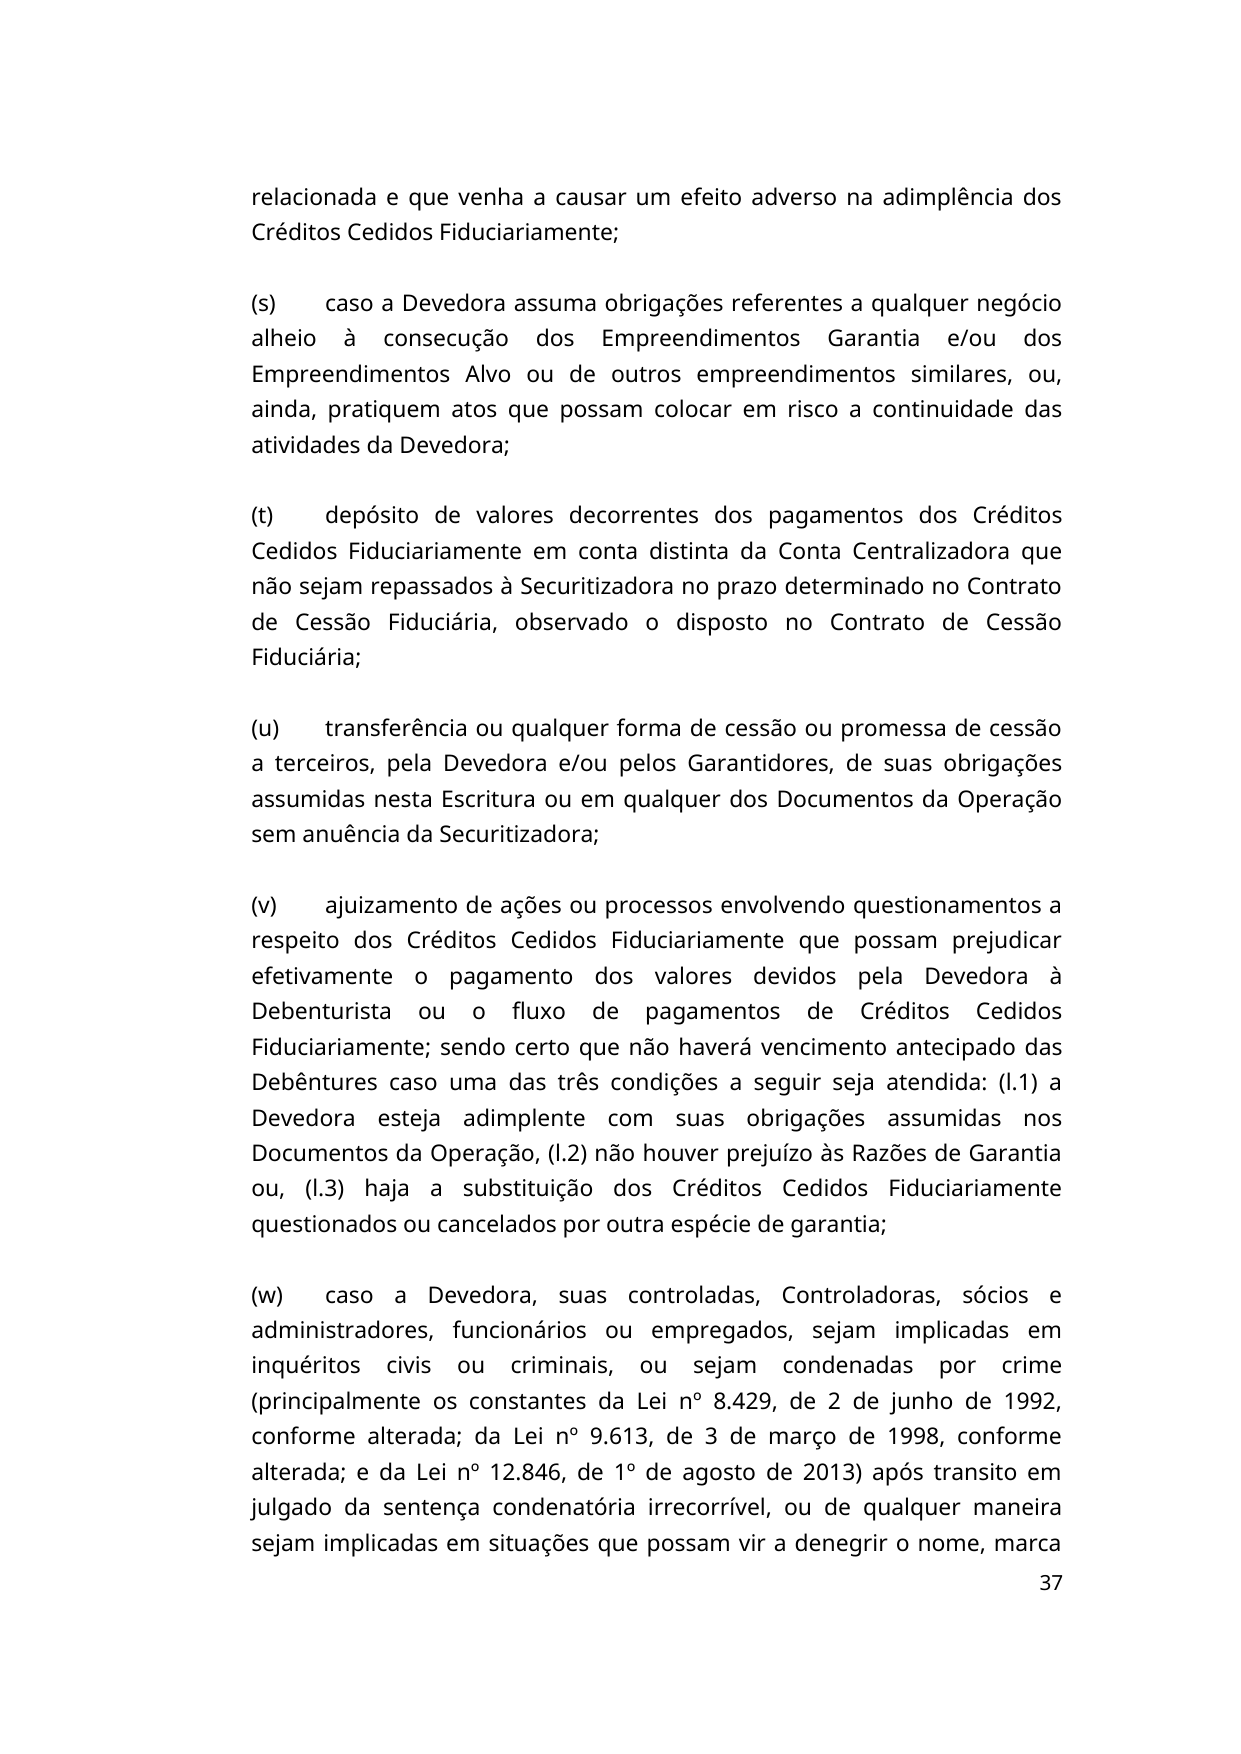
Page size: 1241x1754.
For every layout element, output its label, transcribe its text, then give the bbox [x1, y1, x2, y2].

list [251, 1275, 1063, 1558]
list (u) transferência ou qualquer forma de cessão ou promessa de cessão a terceiros, pela Devedora e/ou pelos Garantidores, de suas obrigações assumidas nesta Escritura ou em qualquer dos Documentos da Operação sem anuência da Securitizadora; [251, 708, 1063, 850]
list (s) caso a Devedora assuma obrigações referentes a qualquer negócio alheio à consecução dos Empreendimentos Garantia e/ou dos Empreendimentos Alvo ou de outros empreendimentos similares, ou, ainda, pratiquem atos que possam colocar em risco a continuidade das atividades da Devedora; [251, 283, 1063, 460]
list (v) ajuizamento de ações ou processos envolvendo questionamentos a respeito dos Créditos Cedidos Fiduciariamente que possam prejudicar efetivamente o pagamento dos valores devidos pela Devedora à Debenturista ou o fluxo de pagamentos de Créditos Cedidos Fiduciariamente; sendo certo que não haverá vencimento antecipado das Debêntures caso uma das três condições a seguir seja atendida: (l.1) a Devedora esteja adimplente com suas obrigações assumidas nos Documentos da Operação, (l.2) não houver prejuízo às Razões de Garantia ou, (l.3) haja a substituição dos Créditos Cedidos Fiduciariamente questionados ou cancelados por outra espécie de garantia; [251, 885, 1063, 1239]
list (t) depósito de valores decorrentes dos pagamentos dos Créditos Cedidos Fiduciariamente em conta distinta da Conta Centralizadora que não sejam repassados à Securitizadora no prazo determinado no Contrato de Cessão Fiduciária, observado o disposto no Contrato de Cessão Fiduciária; [251, 496, 1063, 673]
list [251, 177, 1063, 248]
